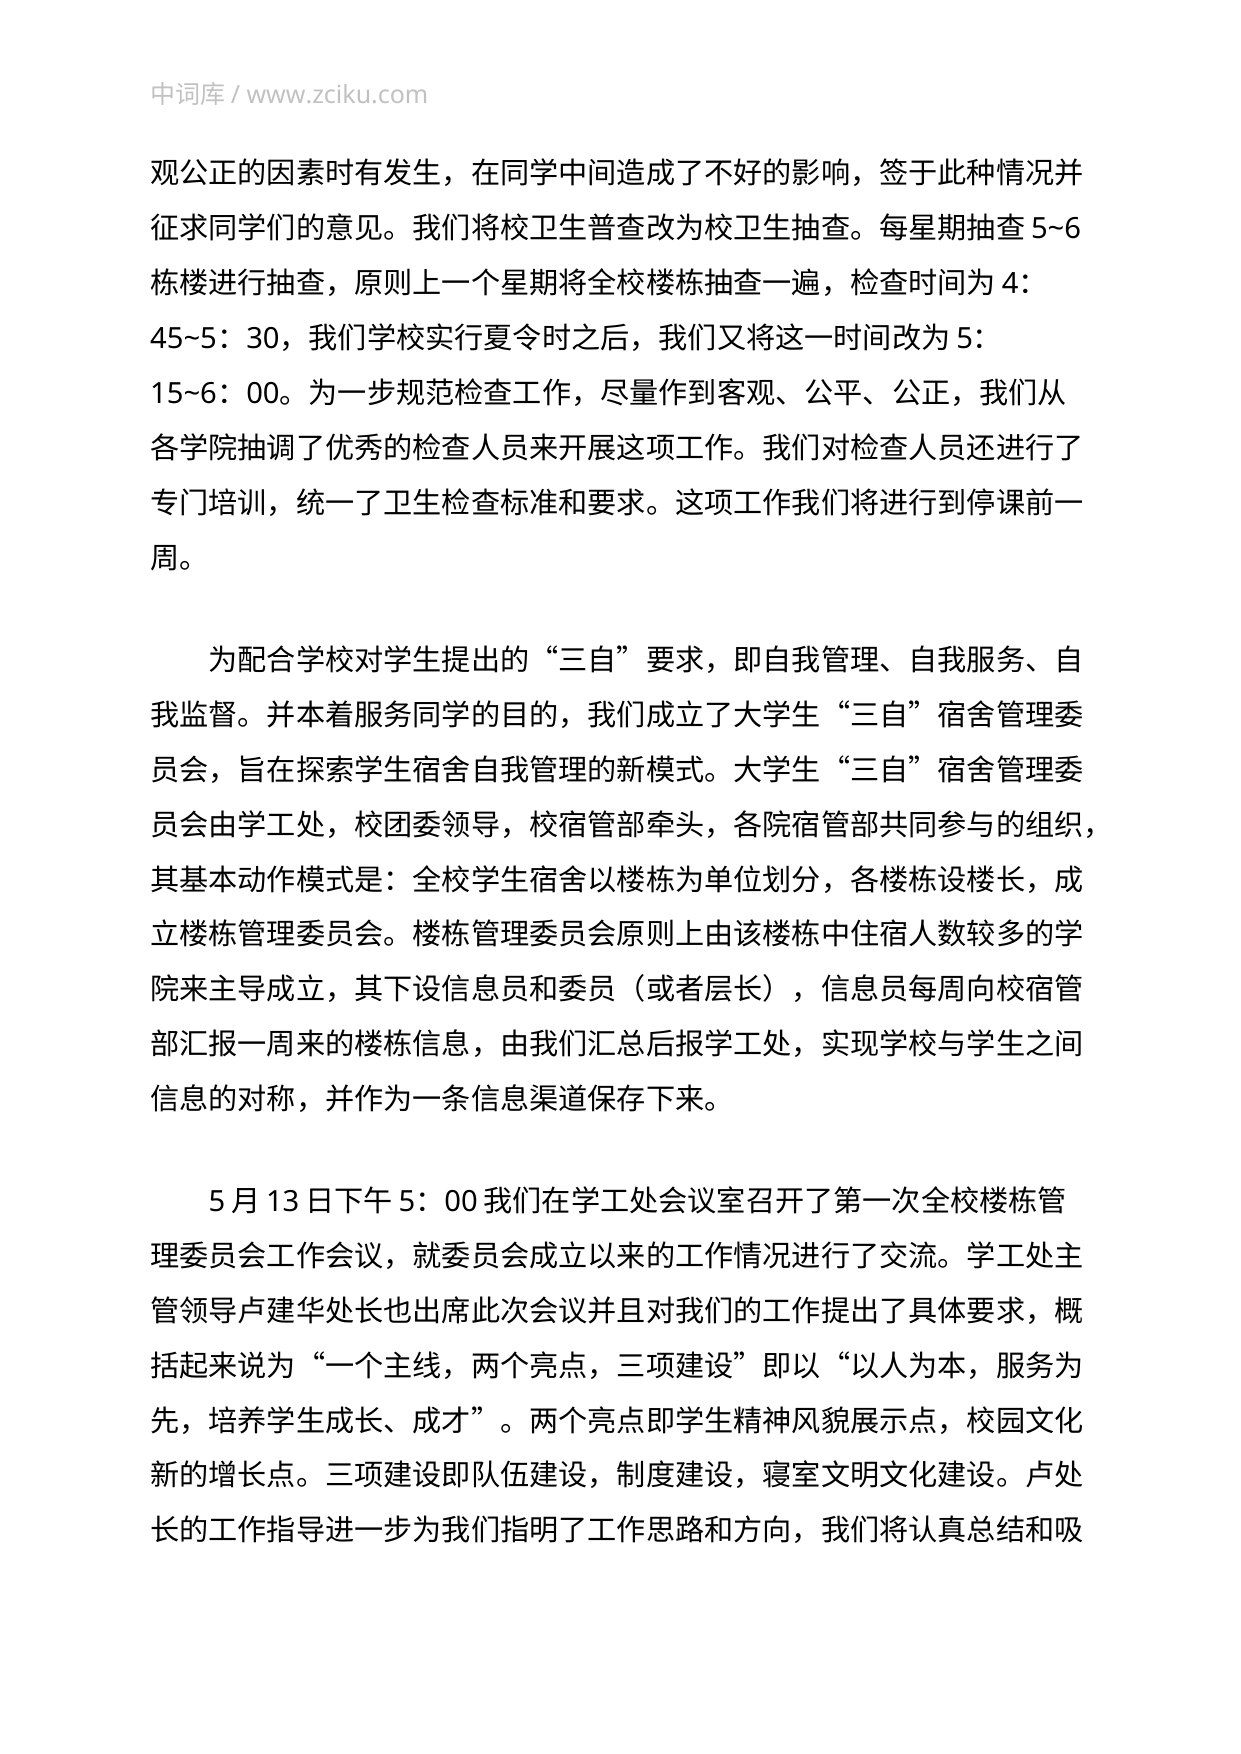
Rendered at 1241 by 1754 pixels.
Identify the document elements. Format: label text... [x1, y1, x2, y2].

text 为配合学校对学生提出的“三自”要求，即自我管理、自我服务、自我监督。并本着服务同学的目的，我们成立了大学生“三自”宿舍管理委员会，旨在探索学生宿舍自我管理的新模式。大学生“三自”宿舍管理委员会由学工处，校团委领导，校宿管部牵头，各院宿管部共同参与的组织，其基本动作模式是：全校学生宿舍以楼栋为单位划分，各楼栋设楼长，成立楼栋管理委员会。楼栋管理委员会原则上由该楼栋中住宿人数较多的学院来主导成立，其下设信息员和委员（或者层长），信息员每周向校宿管部汇报一周来的楼栋信息，由我们汇总后报学工处，实现学校与学生之间信息的对称，并作为一条信息渠道保存下来。 [150, 636, 1090, 1118]
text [150, 150, 1090, 577]
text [150, 1177, 1090, 1549]
